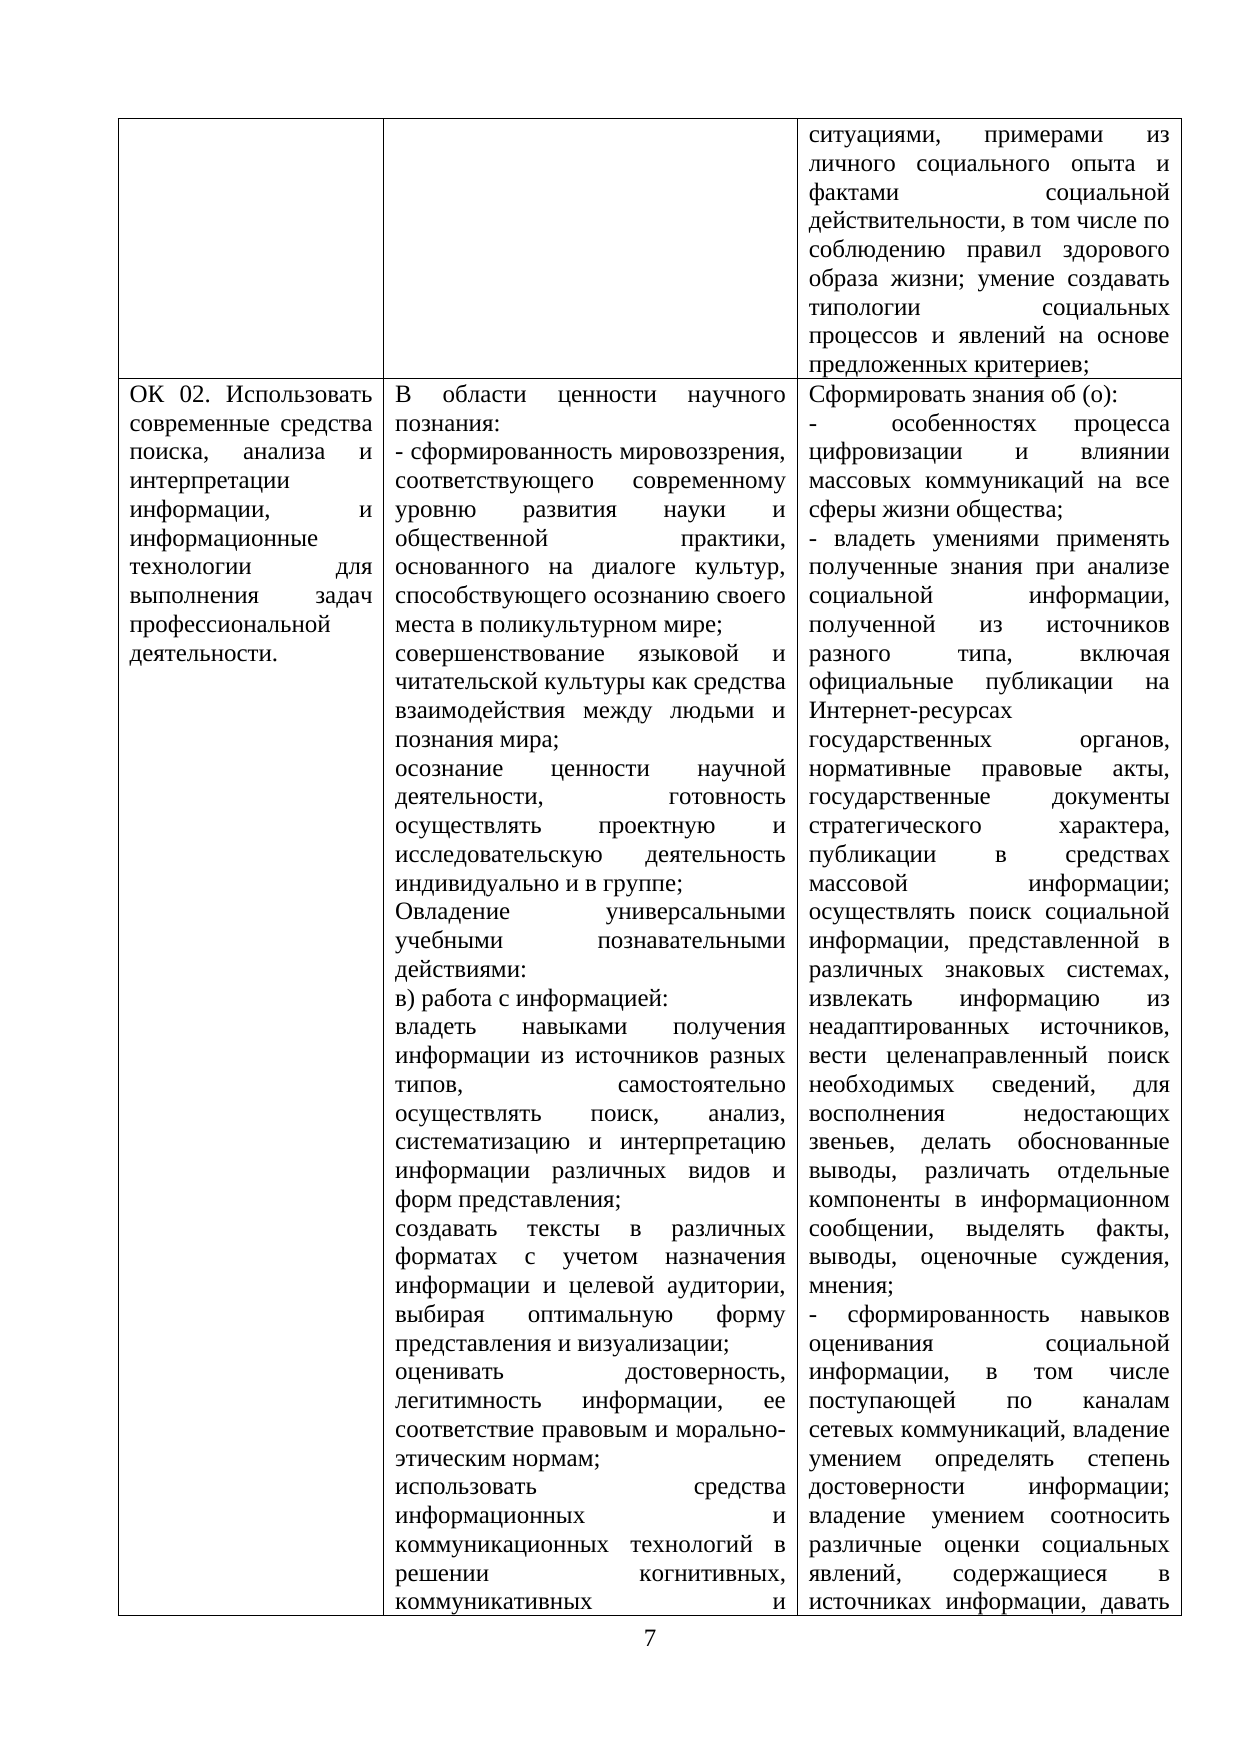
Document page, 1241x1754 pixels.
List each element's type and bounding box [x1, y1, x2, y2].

table_cell [119, 379, 383, 1615]
table_cell [119, 119, 383, 378]
table_cell [384, 379, 797, 1615]
table_cell [798, 119, 1181, 378]
table_cell [798, 379, 1181, 1615]
table_cell [384, 119, 797, 378]
